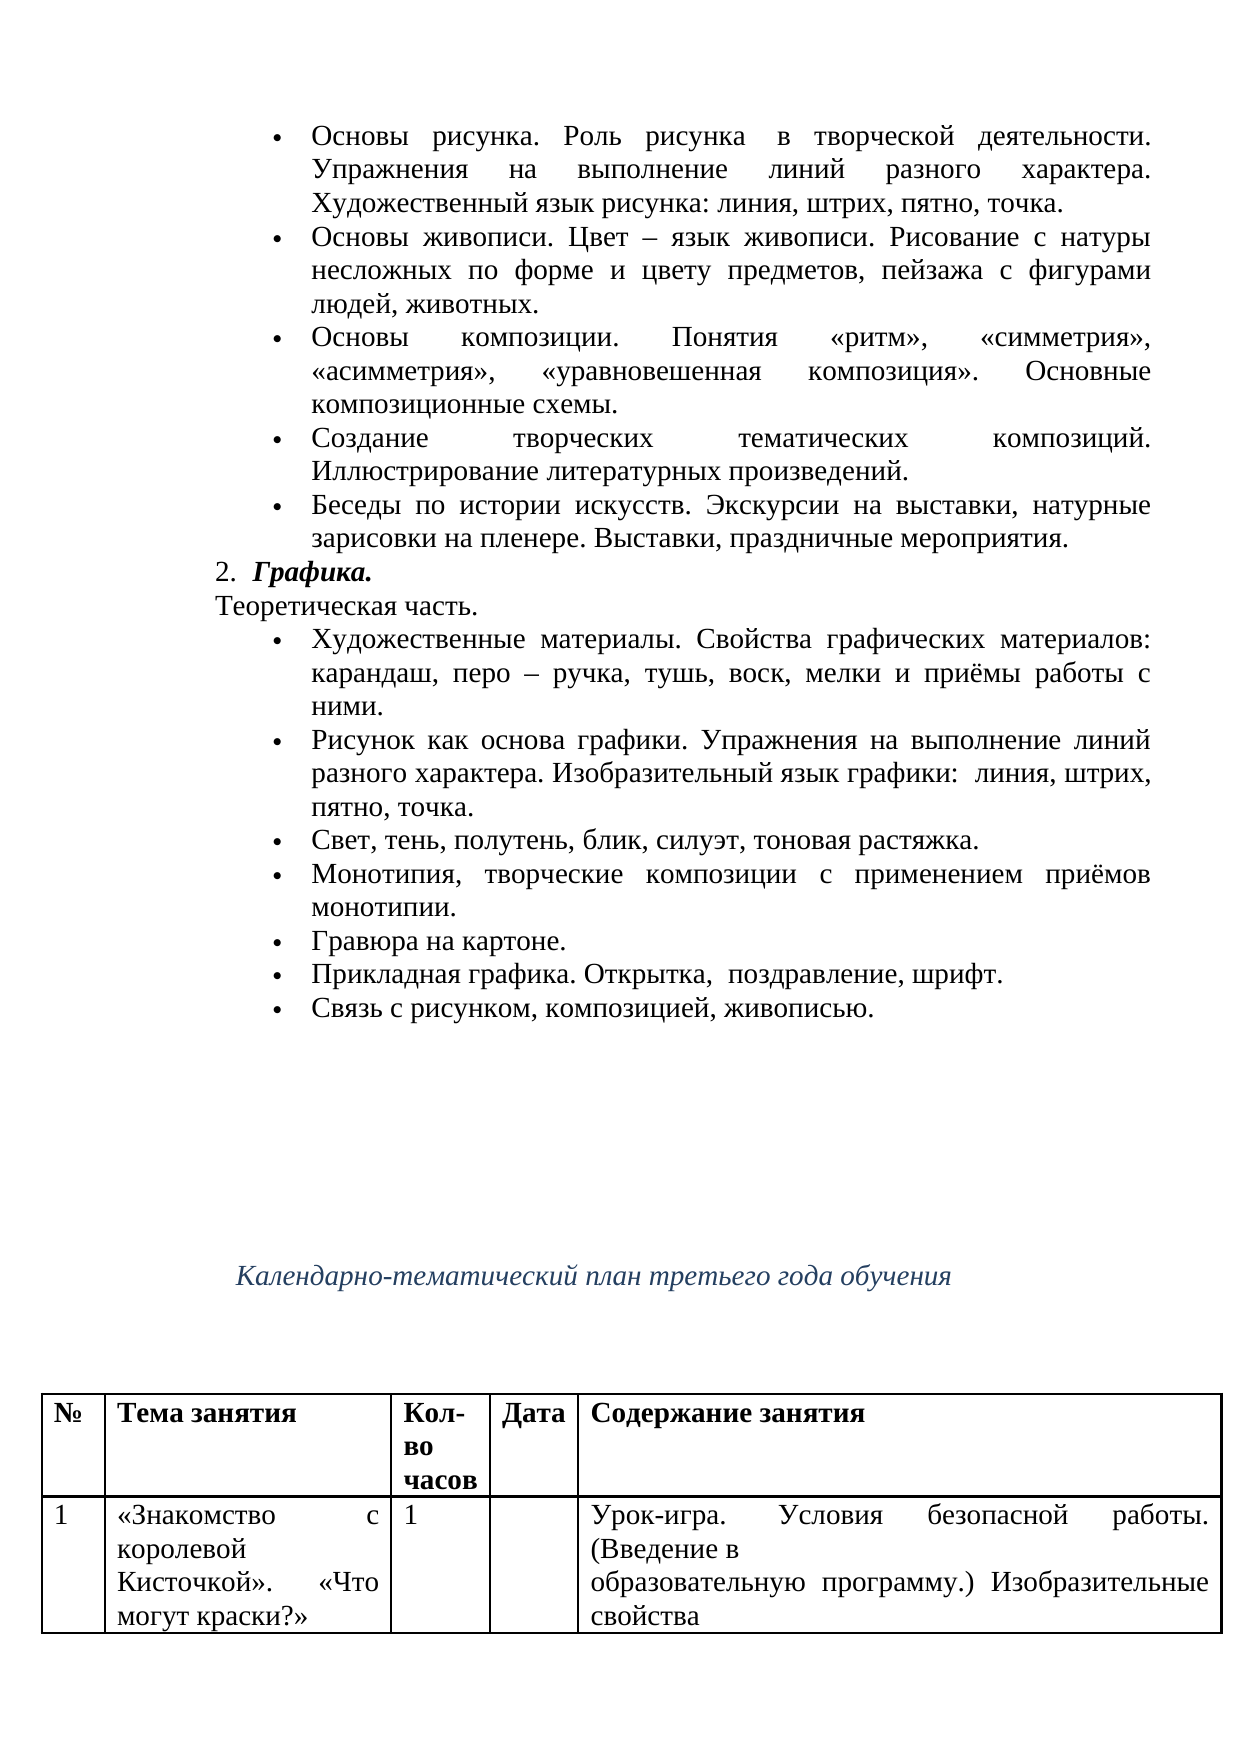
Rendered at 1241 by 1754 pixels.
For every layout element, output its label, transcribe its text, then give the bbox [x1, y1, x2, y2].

table_cell 1 [392, 1498, 489, 1632]
list Гравюра на картоне. [274, 923, 1152, 957]
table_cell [579, 1498, 1220, 1632]
table_header Содержание занятия [579, 1395, 1220, 1495]
text Календарно-тематический план третьего года обучения [177, 1258, 1152, 1292]
table_cell [491, 1498, 577, 1632]
list Основы композиции. Понятия «ритм», «симметрия», «асимметрия», «уравновешенная композиция». Основные композиционные схемы. [274, 319, 1152, 420]
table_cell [106, 1498, 390, 1632]
list Рисунок как основа графики. Упражнения на выполнение линий разного характера. Изобразительный язык графики: линия, штрих, пятно, точка. [274, 722, 1152, 822]
list Беседы по истории искусств. Экскурсии на выставки, натурные зарисовки на пленере. Выставки, праздничные мероприятия. [274, 487, 1152, 554]
list Основы рисунка. Роль рисунка в творческой деятельности. Упражнения на выполнение линий разного характера. Художественный язык рисунка: линия, штрих, пятно, точка. [274, 118, 1152, 219]
table_header № [43, 1395, 104, 1495]
table_header Дата [491, 1395, 577, 1495]
list Художественные материалы. Свойства графических материалов: карандаш, перо – ручка, тушь, воск, мелки и приёмы работы с ними. [274, 621, 1152, 722]
table_header Тема занятия [106, 1395, 390, 1495]
list Монотипия, творческие композиции с применением приёмов монотипии. [274, 856, 1152, 923]
list Связь с рисунком, композицией, живописью. [274, 990, 1152, 1024]
table_cell 1 [43, 1498, 104, 1632]
list Графика. [215, 554, 1152, 588]
list Прикладная графика. Открытка, поздравление, шрифт. [274, 957, 1152, 990]
list Свет, тень, полутень, блик, силуэт, тоновая растяжка. [274, 822, 1152, 856]
list Создание творческих тематических композиций. Иллюстрирование литературных произведений. [274, 420, 1152, 487]
table_header Кол-во часов [392, 1395, 489, 1495]
list Основы живописи. Цвет – язык живописи. Рисование с натуры несложных по форме и цвету предметов, пейзажа с фигурами людей, животных. [274, 219, 1152, 319]
text Теоретическая часть. [177, 588, 1152, 621]
